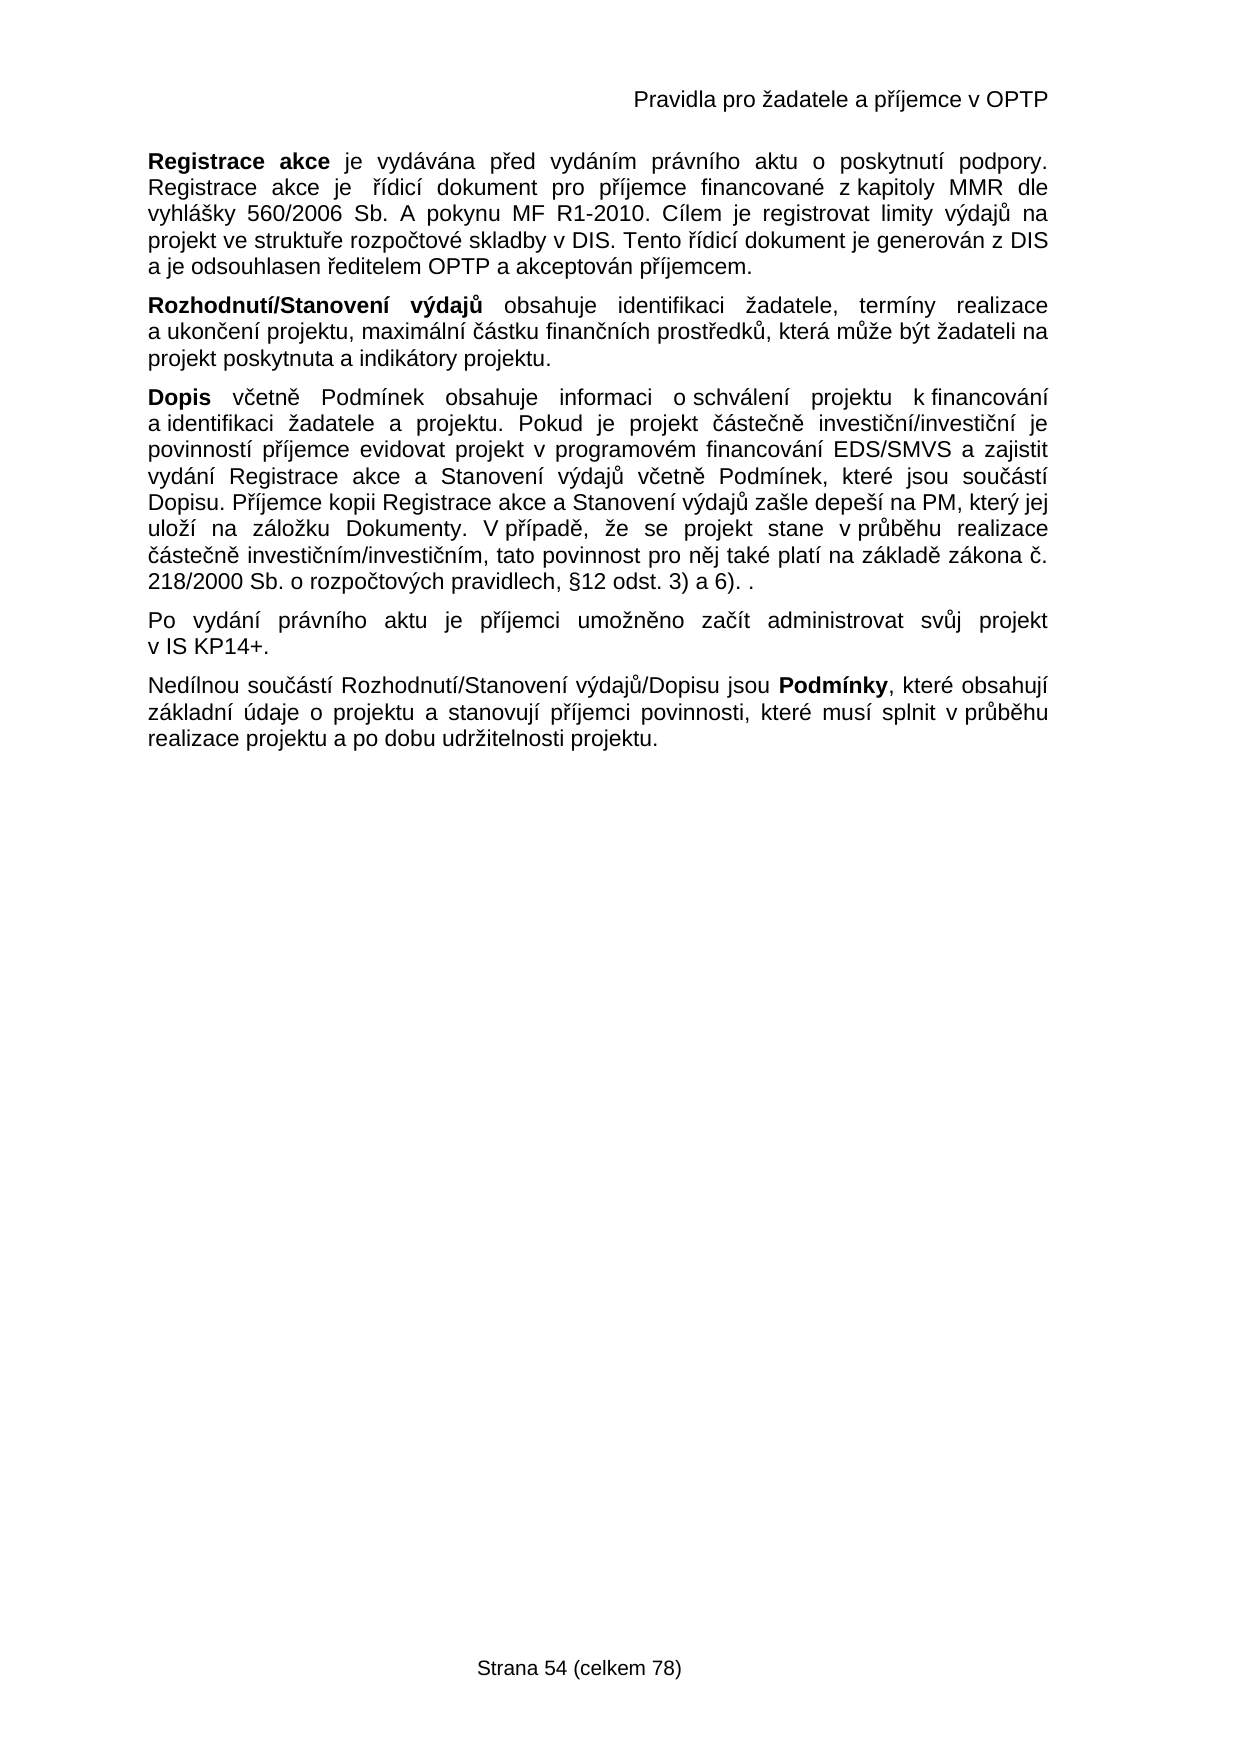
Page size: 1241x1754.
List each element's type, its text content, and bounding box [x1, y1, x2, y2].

text Po vydání právního aktu je příjemci umožněno začít administrovat svůj projekt v IS KP14+. [148, 607, 1048, 659]
text Nedílnou součástí Rozhodnutí/Stanovení výdajů/Dopisu jsou Podmínky, které obsahují základní údaje o projektu a stanovují příjemci povinnosti, které musí splnit v průběhu realizace projektu a po dobu udržitelnosti projektu. [148, 672, 1048, 751]
text Dopis včetně Podmínek obsahuje informaci o schválení projektu k financování a identifikaci žadatele a projektu. Pokud je projekt částečně investiční/investiční je povinností příjemce evidovat projekt v programovém financování EDS/SMVS a zajistit vydání Registrace akce a Stanovení výdajů včetně Podmínek, které jsou součástí Dopisu. Příjemce kopii Registrace akce a Stanovení výdajů zašle depeší na PM, který jej uloží na záložku Dokumenty. V případě, že se projekt stane v průběhu realizace částečně investičním/investičním, tato povinnost pro něj také platí na základě zákona č. 218/2000 Sb. o rozpočtových pravidlech, §12 odst. 3) a 6). . [148, 383, 1048, 594]
text Rozhodnutí/Stanovení výdajů obsahuje identifikaci žadatele, termíny realizace a ukončení projektu, maximální částku finančních prostředků, která může být žadateli na projekt poskytnuta a indikátory projektu. [148, 292, 1048, 371]
text Registrace akce je vydávána před vydáním právního aktu o poskytnutí podpory. Registrace akce je řídicí dokument pro příjemce financované z kapitoly MMR dle vyhlášky 560/2006 Sb. A pokynu MF R1-2010. Cílem je registrovat limity výdajů na projekt ve struktuře rozpočtové skladby v DIS. Tento řídicí dokument je generován z DIS a je odsouhlasen ředitelem OPTP a akceptován příjemcem. [148, 148, 1048, 279]
